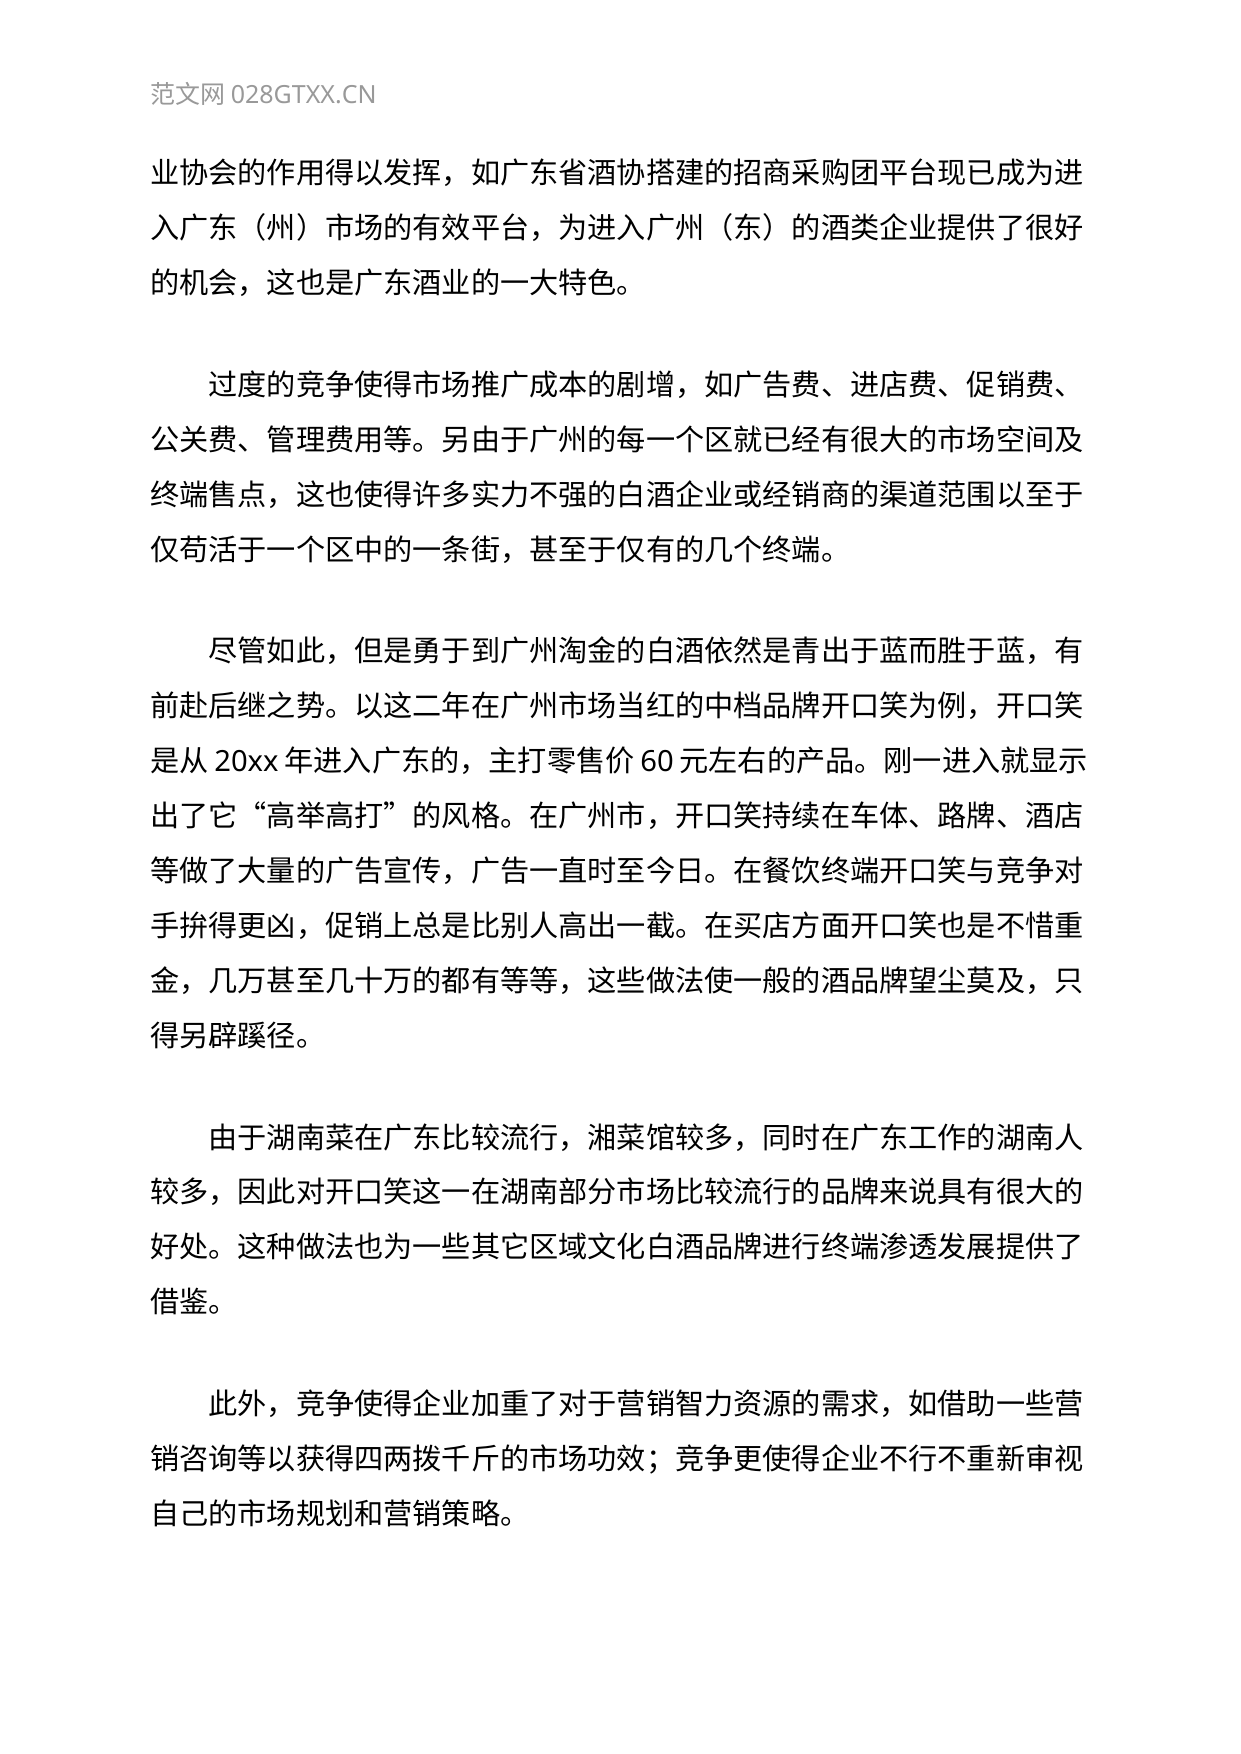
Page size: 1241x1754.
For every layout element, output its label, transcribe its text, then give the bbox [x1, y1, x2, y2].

text 过度的竞争使得市场推广成本的剧增，如广告费、进店费、促销费、公关费、管理费用等。另由于广州的每一个区就已经有很大的市场空间及终端售点，这也使得许多实力不强的白酒企业或经销商的渠道范围以至于仅苟活于一个区中的一条街，甚至于仅有的几个终端。 [150, 362, 1090, 568]
text 由于湖南菜在广东比较流行，湘菜馆较多，同时在广东工作的湖南人较多，因此对开口笑这一在湖南部分市场比较流行的品牌来说具有很大的好处。这种做法也为一些其它区域文化白酒品牌进行终端渗透发展提供了借鉴。 [150, 1114, 1090, 1321]
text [150, 150, 1090, 302]
text 此外，竞争使得企业加重了对于营销智力资源的需求，如借助一些营销咨询等以获得四两拨千斤的市场功效；竞争更使得企业不行不重新审视自己的市场规划和营销策略。 [150, 1381, 1090, 1533]
text 尽管如此，但是勇于到广州淘金的白酒依然是青出于蓝而胜于蓝，有前赴后继之势。以这二年在广州市场当红的中档品牌开口笑为例，开口笑是从20xx年进入广东的，主打零售价60元左右的产品。刚一进入就显示出了它“高举高打”的风格。在广州市，开口笑持续在车体、路牌、酒店等做了大量的广告宣传，广告一直时至今日。在餐饮终端开口笑与竞争对手拚得更凶，促销上总是比别人高出一截。在买店方面开口笑也是不惜重金，几万甚至几十万的都有等等，这些做法使一般的酒品牌望尘莫及，只得另辟蹊径。 [150, 628, 1090, 1055]
